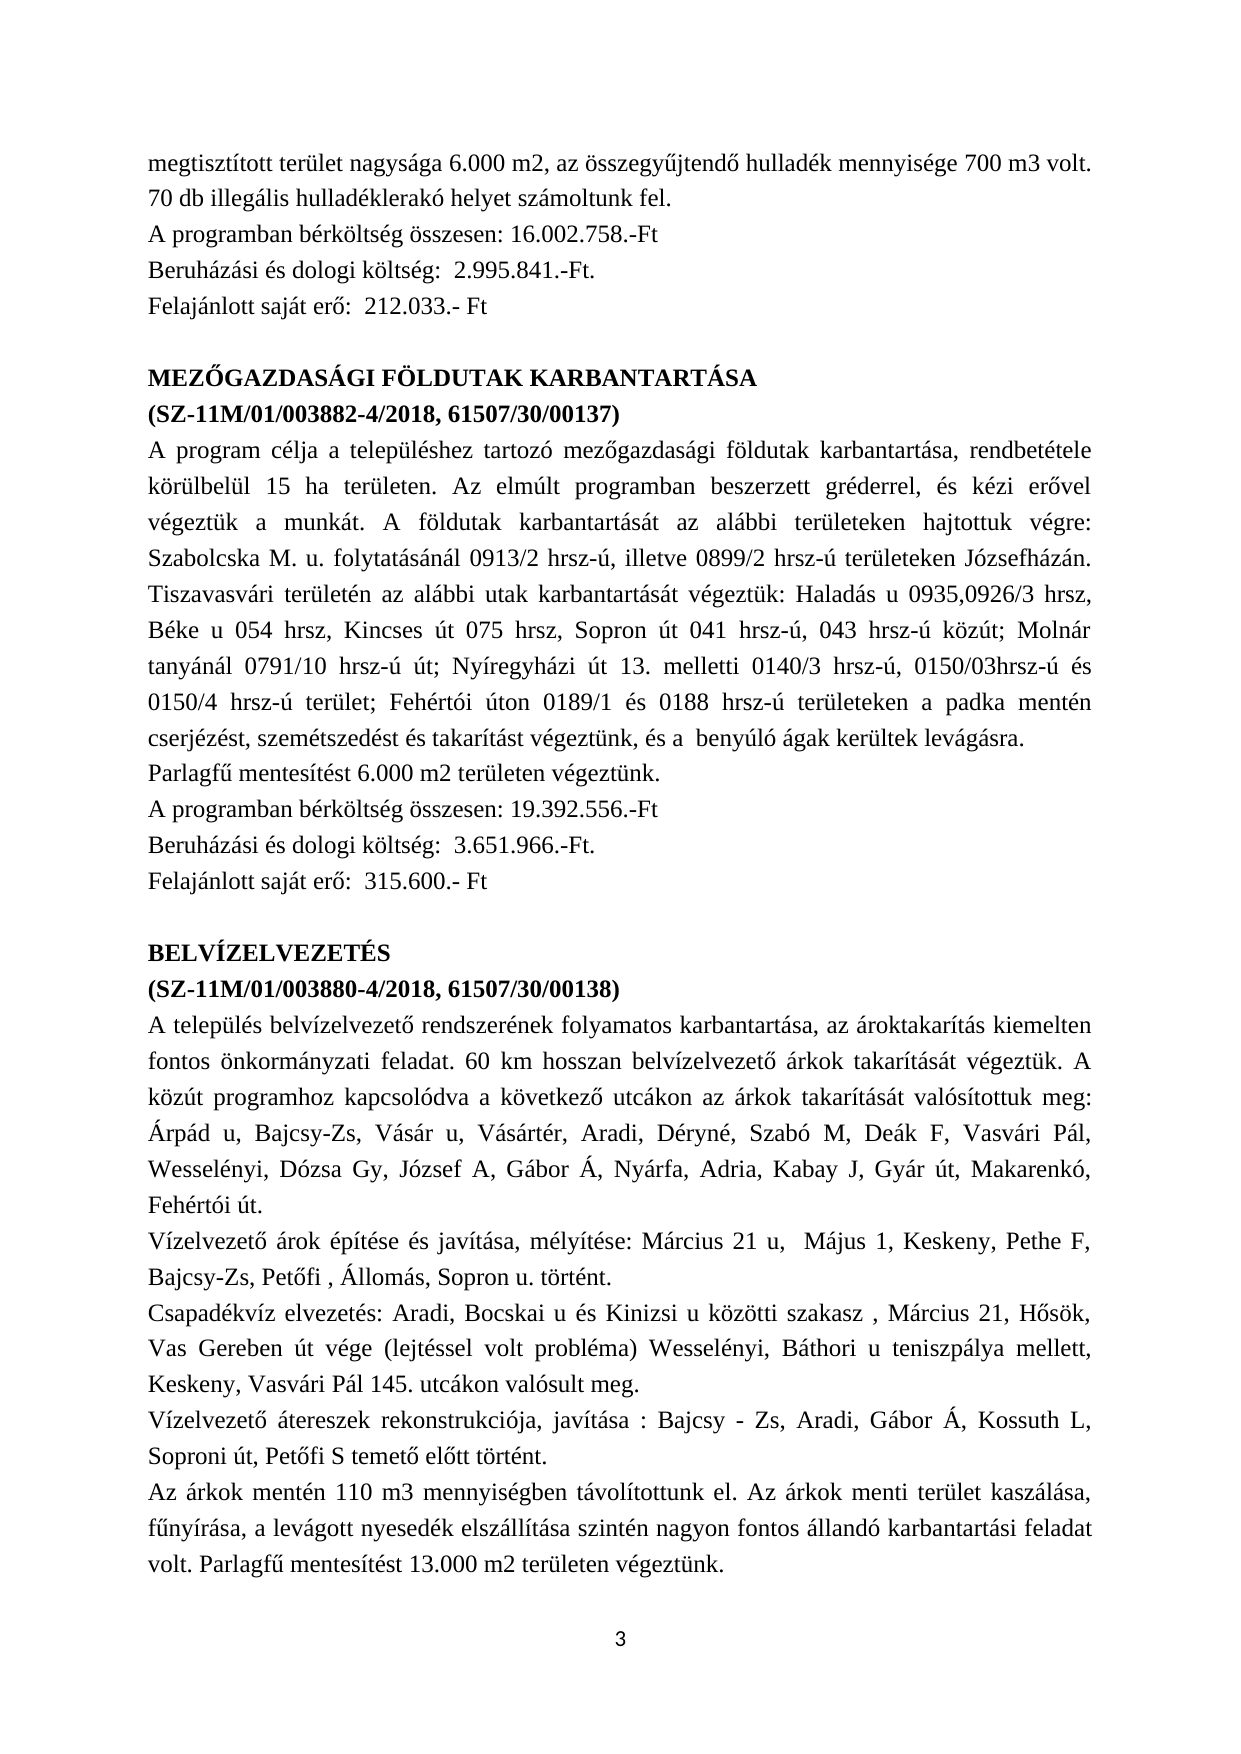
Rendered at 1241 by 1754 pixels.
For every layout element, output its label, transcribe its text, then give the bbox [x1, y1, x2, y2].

text A programban bérköltség összesen: 19.392.556.-Ft [148, 794, 1093, 823]
text (SZ-11M/01/003880-4/2018, 61507/30/00138) [148, 974, 1093, 1003]
text A program célja a településhez tartozó mezőgazdasági földutak karbantartása, rendbetétele körülbelül területen. Az elmúlt programban beszerzett gréderrel, és kézi erővel végeztük a munkát. A földutak karbantartását az alábbi területeken hajtottuk végre: Szabolcska M. u. folytatásánál 0913/2 hrsz-ú, illetve 0899/2 hrsz-ú területeken Józsefházán. Tiszavasvári területén az alábbi utak karbantartását végeztük: Haladás u 0935,0926/3 hrsz, Béke u 054 hrsz, Kincses út 075 hrsz, Sopron út 041 hrsz-ú, 043 hrsz-ú közút; Molnár tanyánál 0791/10 hrsz-ú út; Nyíregyházi út 13. melletti 0140/3 hrsz-ú, 0150/03hrsz-ú és 0150/4 hrsz-ú terület; Fehértói úton 0189/1 és 0188 hrsz-ú területeken a padka mentén cserjézést, szemétszedést és takarítást végeztünk, és a benyúló ágak kerültek levágásra. [148, 435, 1093, 751]
text Vízelvezető árok építése és javítása, mélyítése: Március 21 u, Május 1, Keskeny, Pethe F, Bajcsy-Zs, Petőfi , Állomás, Sopron u. történt. [148, 1226, 1093, 1290]
text Beruházási és dologi költség: 2.995.841.-Ft. [148, 255, 1093, 284]
text Parlagfű mentesítést területen végeztünk. [148, 758, 1093, 787]
text A programban bérköltség összesen: 16.002.758.-Ft [148, 219, 1093, 248]
text MEZŐGAZDASÁGI FÖLDUTAK KARBANTARTÁSA [148, 363, 1093, 392]
text BELVÍZELVEZETÉS [148, 938, 1093, 967]
text Felajánlott saját erő: 212.033.- Ft [148, 291, 1093, 320]
text Az árkok mentén mennyiségben távolítottunk el. Az árkok menti terület kaszálása, fűnyírása, a levágott nyesedék elszállítása szintén nagyon fontos állandó karbantartási feladat volt. Parlagfű mentesítést területen végeztünk. [148, 1477, 1093, 1578]
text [148, 148, 1093, 212]
text Felajánlott saját erő: 315.600.- Ft [148, 866, 1093, 895]
text Csapadékvíz elvezetés: Aradi, Bocskai u és Kinizsi u közötti szakasz , Március 21, Hősök, Vas Gereben út vége (lejtéssel volt probléma) Wesselényi, Báthori u teniszpálya mellett, Keskeny, Vasvári Pál 145. utcákon valósult meg. [148, 1298, 1093, 1398]
text A település belvízelvezető rendszerének folyamatos karbantartása, az ároktakarítás kiemelten fontos önkormányzati feladat. hosszan belvízelvezető árkok takarítását végeztük. A közút programhoz kapcsolódva a következő utcákon az árkok takarítását valósítottuk meg: Árpád u, Bajcsy-Zs, Vásár u, Vásártér, Aradi, Déryné, Szabó M, Deák F, Vasvári Pál, Wesselényi, Dózsa Gy, József A, Gábor Á, Nyárfa, Adria, Kabay J, Gyár út, Makarenkó, Fehértói út. [148, 1010, 1093, 1218]
text Vízelvezető átereszek rekonstrukciója, javítása : Bajcsy - Zs, Aradi, Gábor Á, Kossuth L, Soproni út, Petőfi S temető előtt történt. [148, 1405, 1093, 1470]
text Beruházási és dologi költség: 3.651.966.-Ft. [148, 830, 1093, 859]
text (SZ-11M/01/003882-4/2018, 61507/30/00137) [148, 399, 1093, 428]
